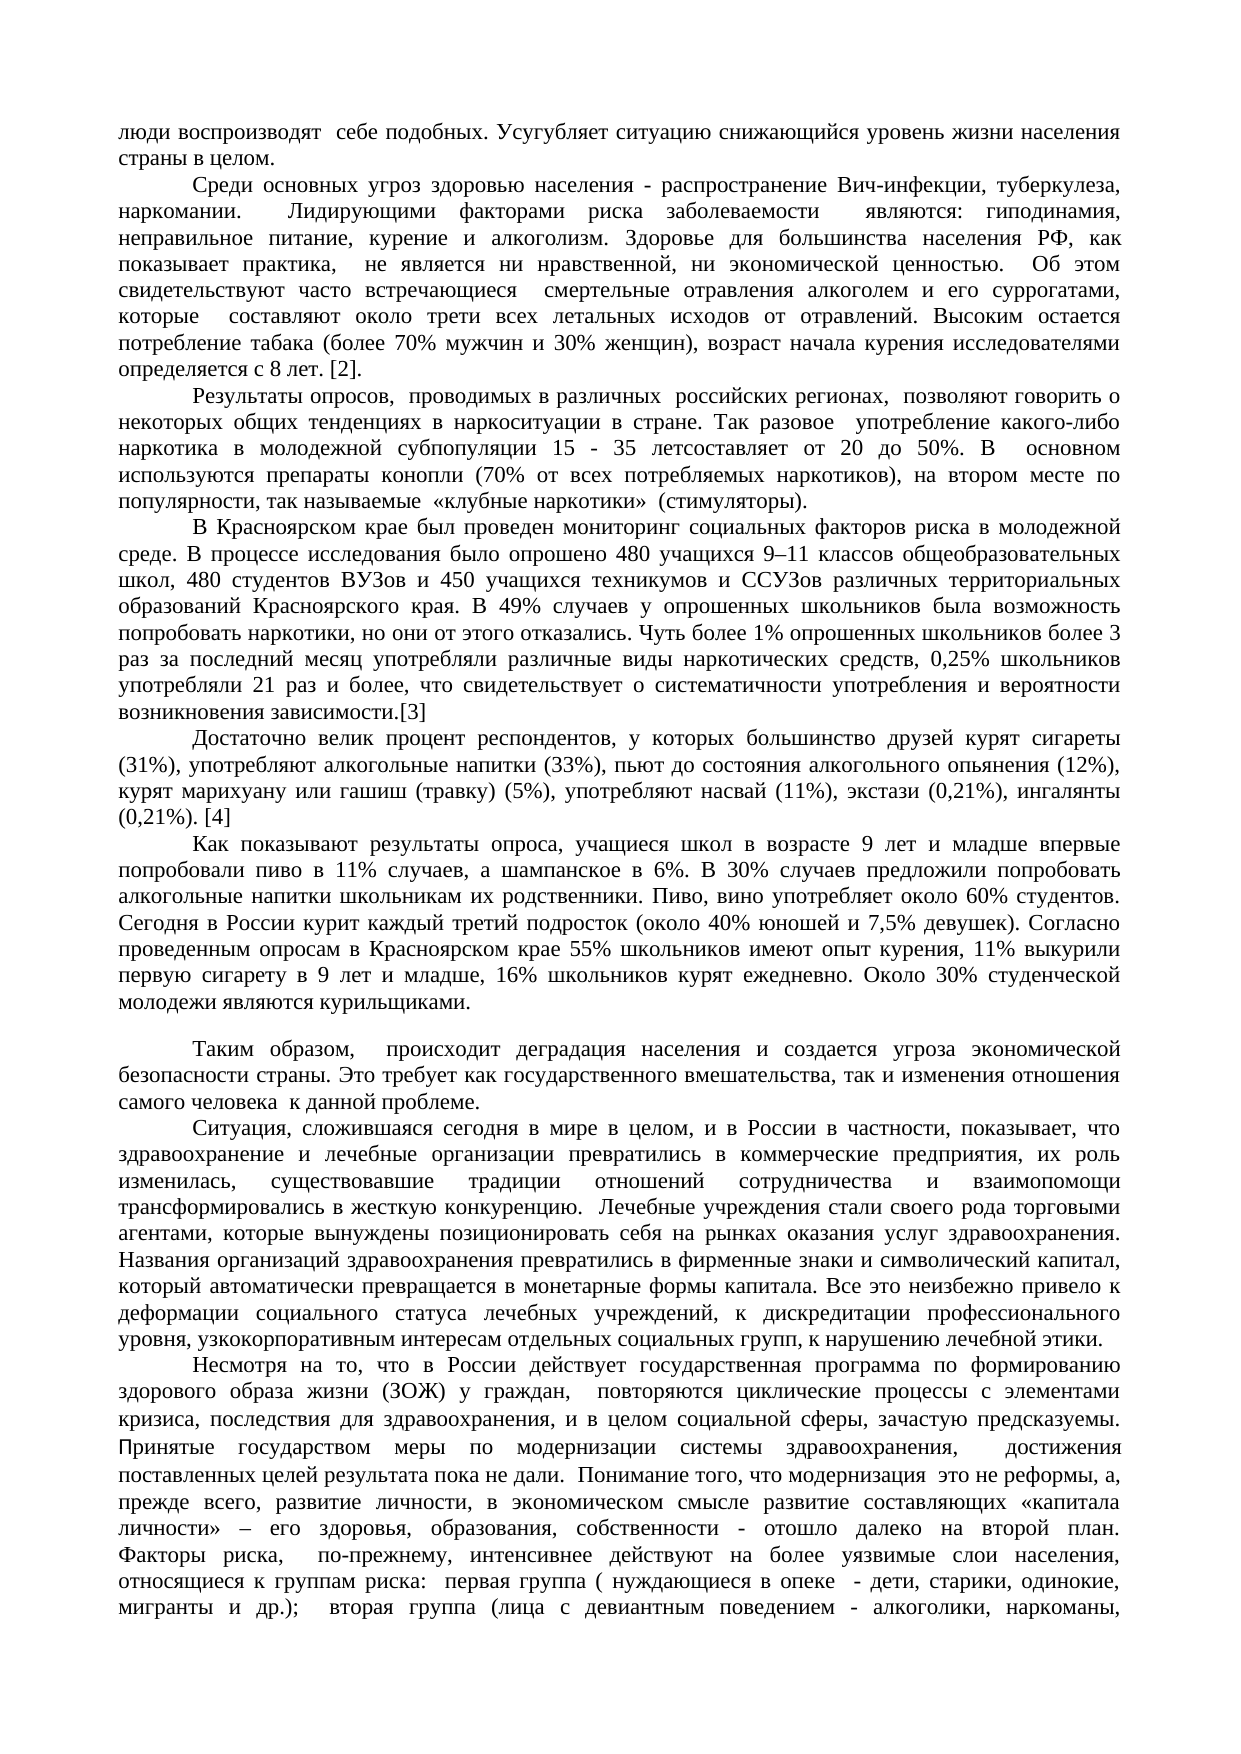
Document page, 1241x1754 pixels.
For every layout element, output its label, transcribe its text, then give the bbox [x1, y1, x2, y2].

text Ситуация, сложившаяся сегодня в мире в целом, и в России в частности, показывает, что здравоохранение и лечебные организации превратились в коммерческие предприятия, их роль изменилась, существовавшие традиции отношений сотрудничества и взаимопомощи трансформировались в жесткую конкуренцию. Лечебные учреждения стали своего рода торговыми агентами, которые вынуждены позиционировать себя на рынках оказания услуг здравоохранения. Названия организаций здравоохранения превратились в фирменные знаки и символический капитал, который автоматически превращается в монетарные формы капитала. Все это неизбежно привело к деформации социального статуса лечебных учреждений, к дискредитации профессионального уровня, узкокорпоративным интересам отдельных социальных групп, к нарушению лечебной этики. [118, 1114, 1122, 1351]
text В Красноярском крае был проведен мониторинг социальных факторов риска в молодежной среде. В процессе исследования было опрошено 480 учащихся 9–11 классов общеобразовательных школ, 480 студентов ВУЗов и 450 учащихся техникумов и ССУЗов различных территориальных образований Красноярского края. В 49% случаев у опрошенных школьников была возможность попробовать наркотики, но они от этого отказались. Чуть более 1% опрошенных школьников более 3 раз за последний месяц употребляли различные виды наркотических средств, 0,25% школьников употребляли 21 раз и более, что свидетельствует о систематичности употребления и вероятности возникновения зависимости.[3] [118, 513, 1122, 724]
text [118, 118, 1122, 171]
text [118, 1351, 1122, 1620]
text Среди основных угроз здоровью населения - распространение Вич-инфекции, туберкулеза, наркомании. Лидирующими факторами риска заболеваемости являются: гиподинамия, неправильное питание, курение и алкоголизм. Здоровье для большинства населения РФ, как показывает практика, не является ни нравственной, ни экономической ценностью. Об этом свидетельствуют часто встречающиеся смертельные отравления алкоголем и его суррогатами, которые составляют около трети всех летальных исходов от отравлений. Высоким остается потребление табака (более 70% мужчин и 30% женщин), возраст начала курения исследователями определяется с 8 лет. [2]. [118, 171, 1122, 382]
text Достаточно велик процент респондентов, у которых большинство друзей курят сигареты (31%), употребляют алкогольные напитки (33%), пьют до состояния алкогольного опьянения (12%), курят марихуану или гашиш (травку) (5%), употребляют насвай (11%), экстази (0,21%), ингалянты (0,21%). [4] [118, 724, 1122, 830]
text Как показывают результаты опроса, учащиеся школ в возрасте 9 лет и младше впервые попробовали пиво в 11% случаев, а шампанское в 6%. В 30% случаев предложили попробовать алкогольные напитки школьникам их родственники. Пиво, вино употребляет около 60% студентов. Сегодня в России курит каждый третий подросток (около 40% юношей и 7,5% девушек). Согласно проведенным опросам в Красноярском крае 55% школьников имеют опыт курения, 11% выкурили первую сигарету в 9 лет и младше, 16% школьников курят ежедневно. Около 30% студенческой молодежи являются курильщиками. [118, 830, 1122, 1014]
text Результаты опросов, проводимых в различных российских регионах, позволяют говорить о некоторых общих тенденциях в наркоситуации в стране. Так разовое употребление какого-либо наркотика в молодежной субпопуляции 15 - 35 летсоставляет от 20 до 50%. В основном используются препараты конопли (70% от всех потребляемых наркотиков), на втором месте по популярности, так называемые «клубные наркотики» (стимуляторы). [118, 382, 1122, 513]
text Таким образом, происходит деградация населения и создается угроза экономической безопасности страны. Это требует как государственного вмешательства, так и изменения отношения самого человека к данной проблеме. [118, 1035, 1122, 1114]
